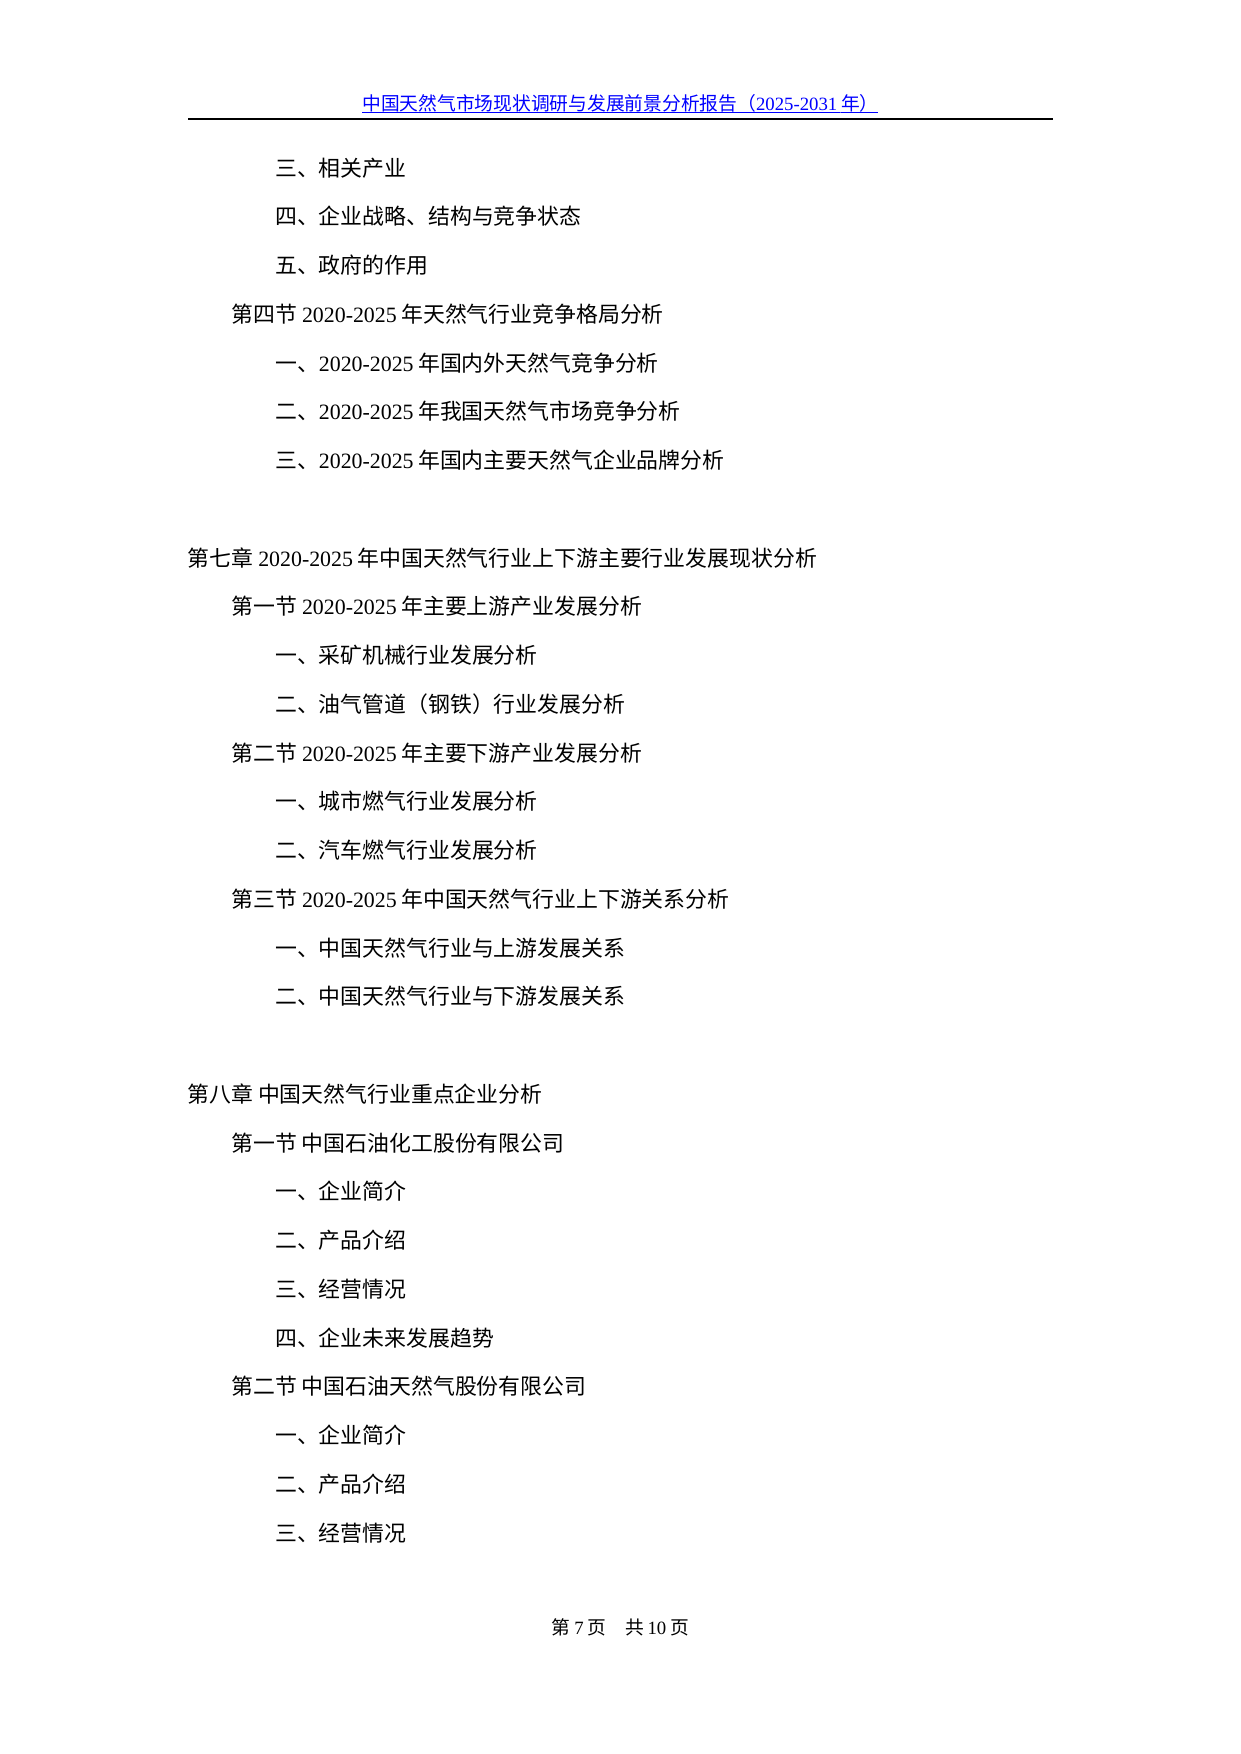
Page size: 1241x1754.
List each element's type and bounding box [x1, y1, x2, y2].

text [187, 150, 1053, 1548]
